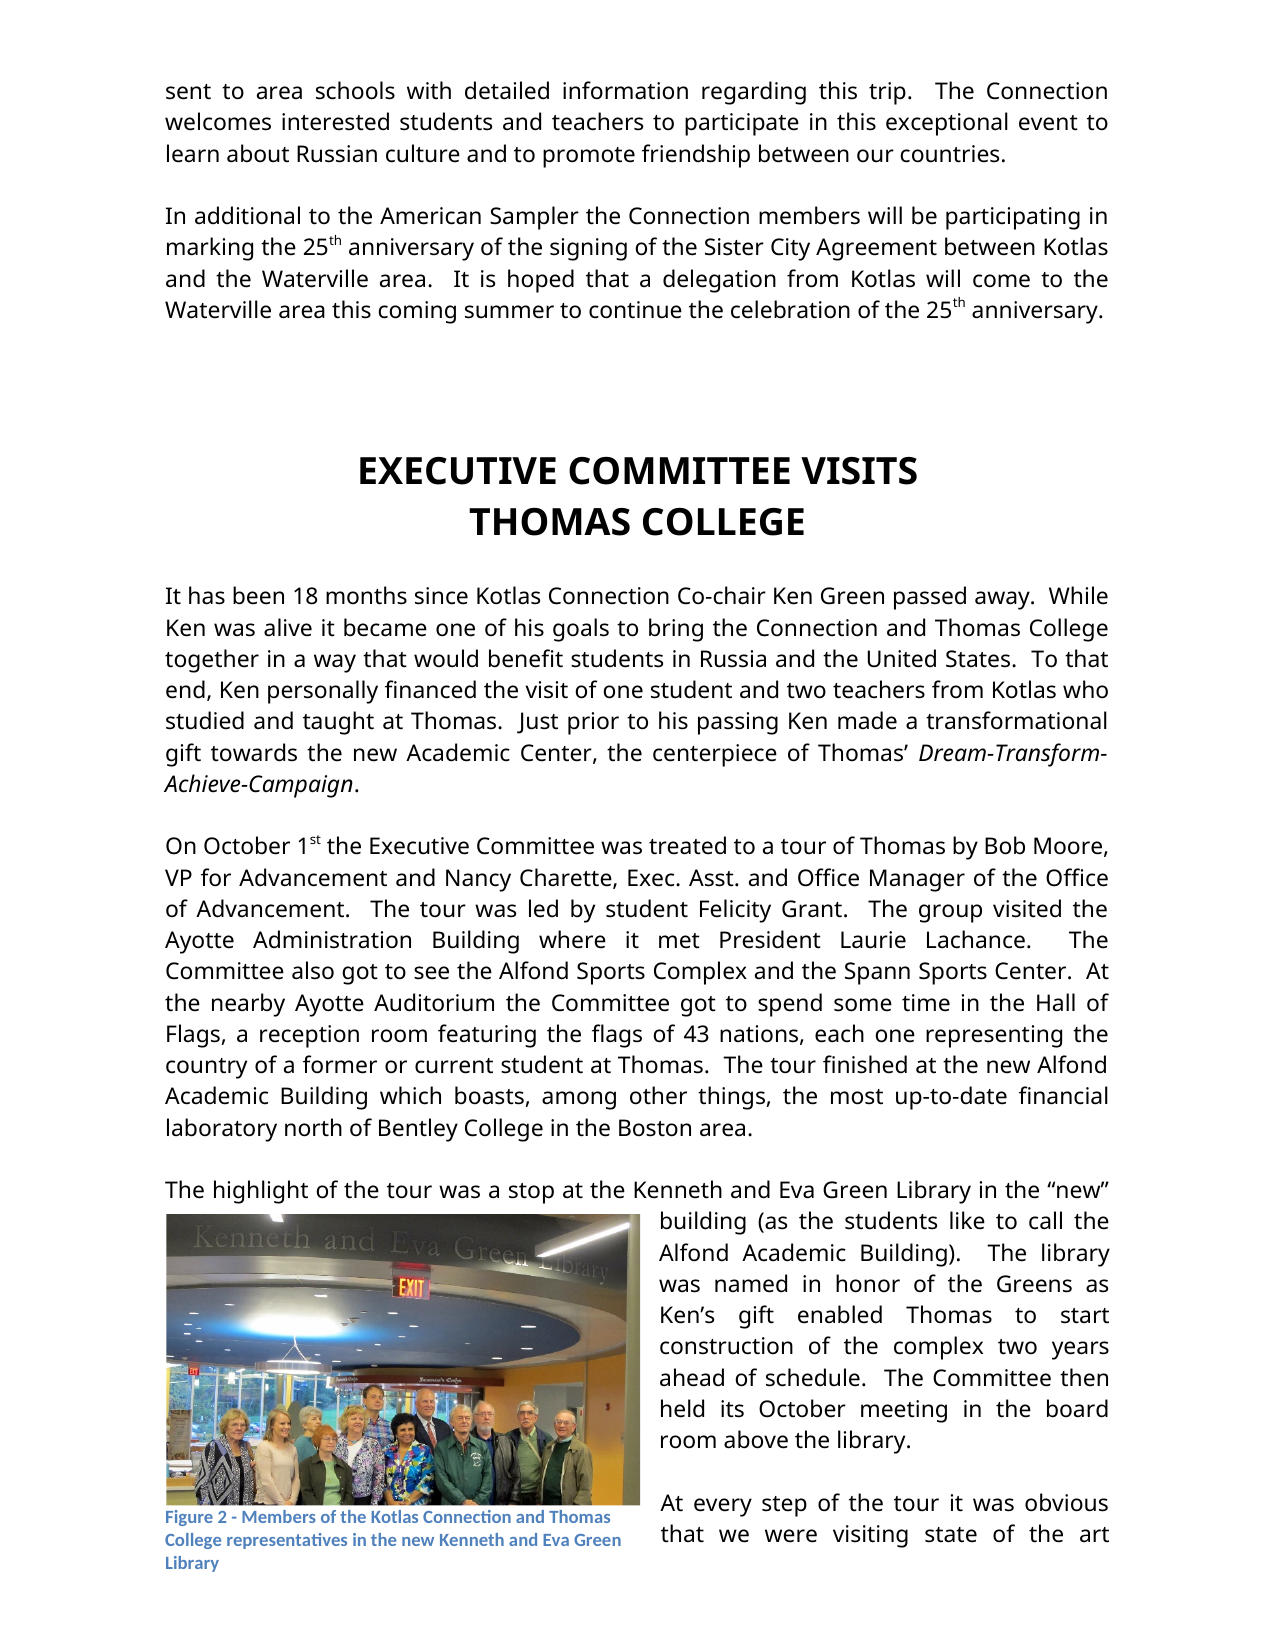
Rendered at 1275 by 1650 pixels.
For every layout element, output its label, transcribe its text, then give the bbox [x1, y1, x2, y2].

picture [165, 1214, 640, 1505]
text THOMAS COLLEGE [165, 495, 1110, 546]
text EXECUTIVE COMMITTEE VISITS [165, 444, 1110, 495]
text On October 1st the Executive Committee was treated to a tour of Thomas by Bob Moore, VP for Advancement and Nancy Charette, Exec. Asst. and Office Manager of the Office of Advancement. The tour was led by student Felicity Grant. The group visited the Ayotte Administration Building where it met President Laurie Lachance. The Committee also got to see the Alfond Sports Complex and the Spann Sports Center. At the nearby Ayotte Auditorium the Committee got to spend some time in the Hall of Flags, a reception room featuring the flags of 43 nations, each one representing the country of a former or current student at Thomas. The tour finished at the new Alfond Academic Building which boasts, among other things, the most up-to-date financial laboratory north of Bentley College in the Boston area. [165, 830, 1110, 1143]
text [165, 75, 1110, 169]
text It has been 18 months since Kotlas Connection Co-chair Ken Green passed away. While Ken was alive it became one of his goals to bring the Connection and Thomas College together in a way that would benefit students in Russia and the United States. To that end, Ken personally financed the visit of one student and two teachers from Kotlas who studied and taught at Thomas. Just prior to his passing Ken made a transformational gift towards the new Academic Center, the centerpiece of Thomas’ Dream-Transform-Achieve-Campaign. [165, 580, 1110, 799]
text In additional to the American Sampler the Connection members will be participating in marking the 25th anniversary of the signing of the Sister City Agreement between Kotlas and the Waterville area. It is hoped that a delegation from Kotlas will come to the Waterville area this coming summer to continue the celebration of the 25th anniversary. [165, 200, 1110, 325]
